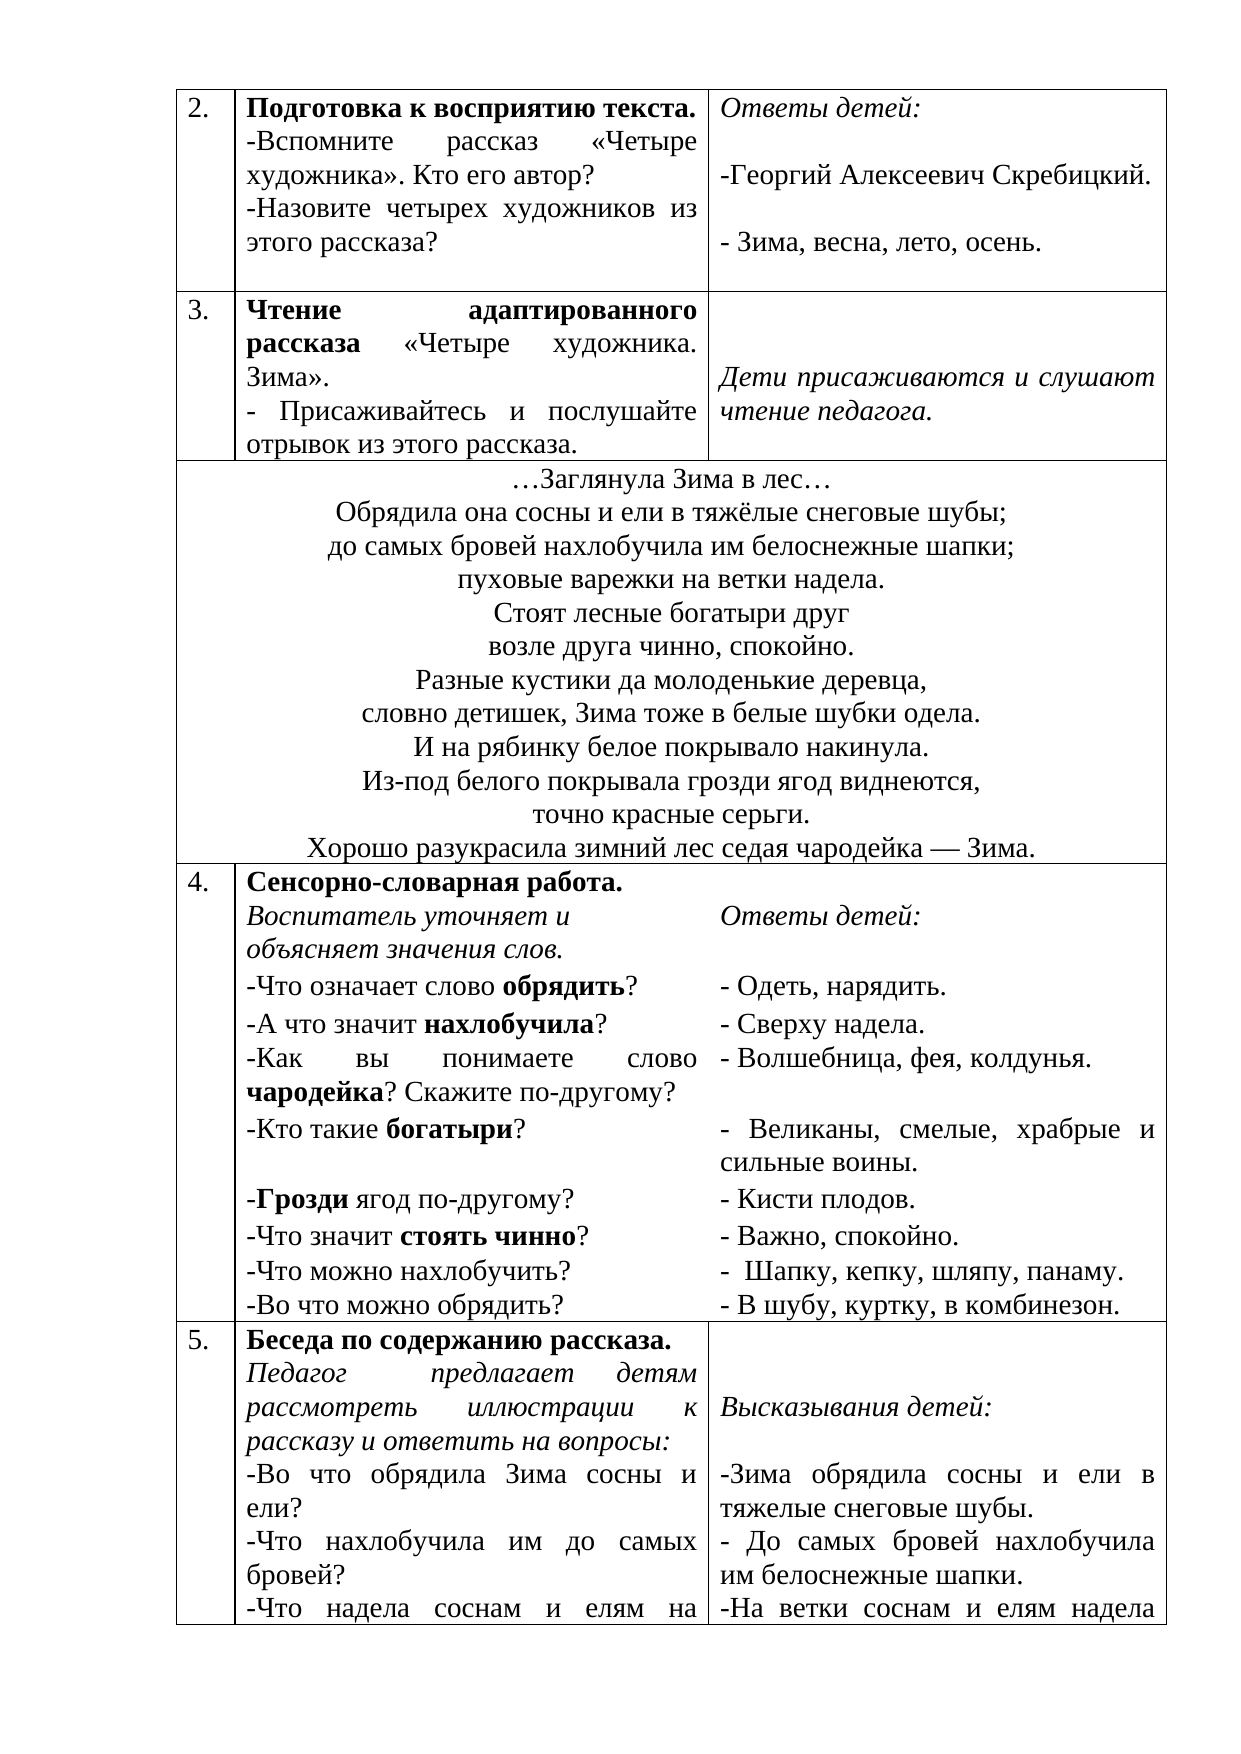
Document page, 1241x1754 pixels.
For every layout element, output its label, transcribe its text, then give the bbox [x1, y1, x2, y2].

table_cell -Что можно нахлобучить? [236, 1252, 709, 1286]
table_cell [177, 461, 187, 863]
table_cell - Важно, спокойно. [709, 1217, 1166, 1252]
table_cell 2. [177, 90, 234, 291]
table_cell Подготовка к восприятию текста. -Вспомните рассказ «Четыре художника». Кто его автор? -Назовите четырех художников из этого рассказа? [236, 90, 708, 291]
table_cell -Грозди ягод по-другому? [236, 1180, 709, 1217]
table_cell - Волшебница, фея, колдунья. [709, 1040, 1166, 1110]
table_cell Ответы детей: -Георгий Алексеевич Скребицкий. - Зима, весна, лето, осень. [709, 90, 1166, 291]
table_cell Ответы детей: [709, 864, 1166, 967]
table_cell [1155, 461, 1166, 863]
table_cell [709, 1322, 1166, 1624]
table_cell -Что означает слово обрядить? [236, 967, 709, 1005]
table_cell - Шапку, кепку, шляпу, панаму. [709, 1252, 1166, 1286]
table_cell - Кисти плодов. [709, 1180, 1166, 1217]
table_cell Сенсорно-словарная работа. Воспитатель уточняет и объясняет значения слов. [236, 864, 709, 967]
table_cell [236, 1322, 708, 1624]
table_cell -Как вы понимаете слово чародейка? Скажите по-другому? [236, 1040, 709, 1110]
table_cell -А что значит нахлобучила? [236, 1005, 709, 1039]
table_cell - Одеть, нарядить. [709, 967, 1166, 1005]
table_cell 4. [177, 864, 234, 1321]
table_cell - Сверху надела. [709, 1005, 1166, 1039]
table_cell Дети присаживаются и слушают чтение педагога. [709, 292, 1166, 460]
table_cell 3. [177, 292, 234, 460]
table_cell Чтение адаптированного рассказа «Четыре художника. Зима». - Присаживайтесь и послушайте отрывок из этого рассказа. [236, 292, 708, 460]
table_cell - В шубу, куртку, в комбинезон. [709, 1286, 1166, 1321]
table_cell -Кто такие богатыри? [236, 1110, 709, 1180]
table_cell -Во что можно обрядить? [236, 1286, 709, 1321]
table_cell - Великаны, смелые, храбрые и сильные воины. [709, 1110, 1166, 1180]
table_cell 5. [177, 1322, 234, 1624]
table_cell -Что значит стоять чинно? [236, 1217, 709, 1252]
